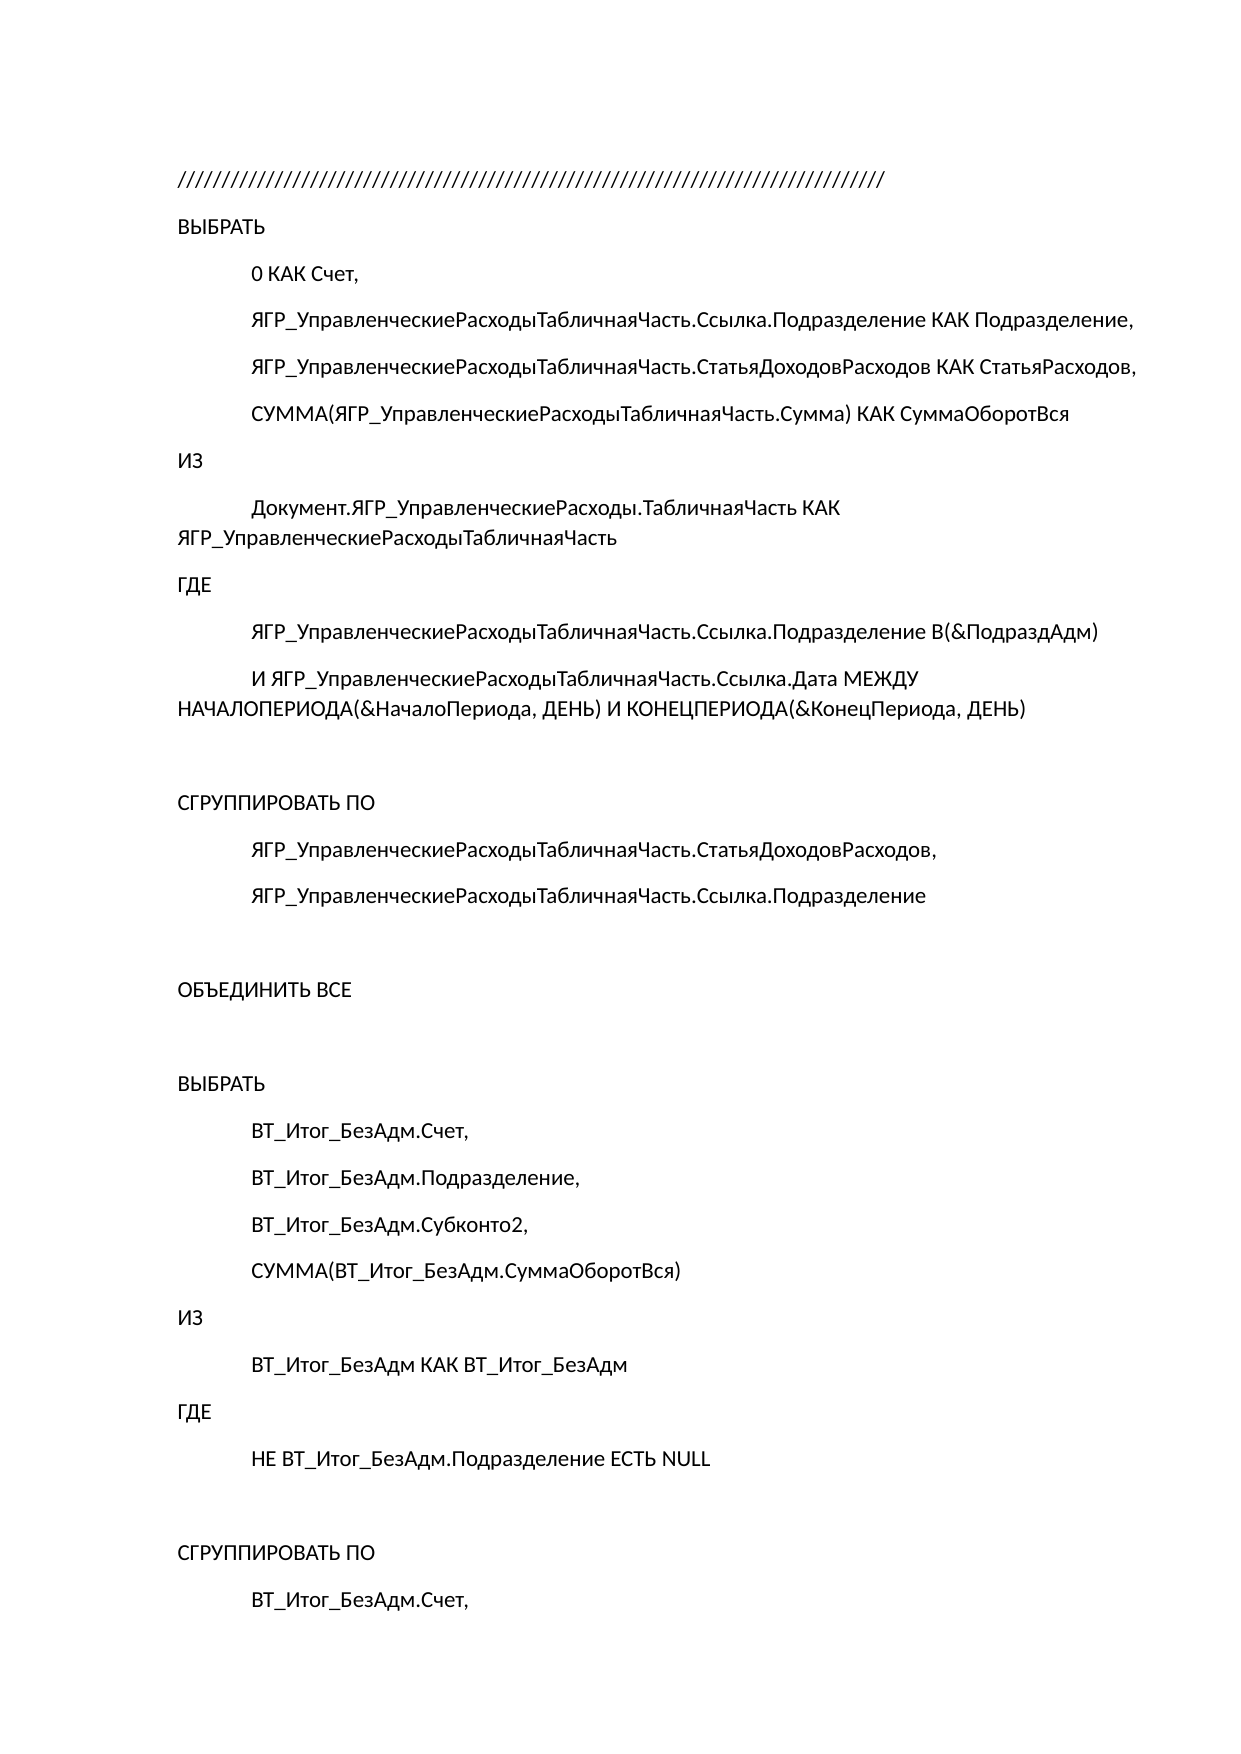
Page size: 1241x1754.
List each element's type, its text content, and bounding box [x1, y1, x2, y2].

text ГДЕ [177, 570, 1152, 598]
text Документ.ЯГР_УправленческиеРасходы.ТабличнаяЧасть КАК ЯГР_УправленческиеРасходыТабличнаяЧасть [177, 493, 1152, 551]
text //////////////////////////////////////////////////////////////////////////////// [177, 165, 1152, 193]
text ВТ_Итог_БезАдм.Счет, [177, 1585, 1152, 1613]
text ЯГР_УправленческиеРасходыТабличнаяЧасть.Ссылка.Подразделение [177, 882, 1152, 910]
text ГДЕ [177, 1397, 1152, 1425]
text СГРУППИРОВАТЬ ПО [177, 1538, 1152, 1566]
text СГРУППИРОВАТЬ ПО [177, 788, 1152, 816]
text ИЗ [177, 446, 1152, 474]
text ИЗ [177, 1303, 1152, 1332]
text ВТ_Итог_БезАдм.Субконто2, [177, 1210, 1152, 1238]
text ЯГР_УправленческиеРасходыТабличнаяЧасть.СтатьяДоходовРасходов, [177, 835, 1152, 863]
text НЕ ВТ_Итог_БезАдм.Подразделение ЕСТЬ NULL [177, 1444, 1152, 1472]
text ВЫБРАТЬ [177, 212, 1152, 240]
text ЯГР_УправленческиеРасходыТабличнаяЧасть.СтатьяДоходовРасходов КАК СтатьяРасходов, [177, 352, 1152, 381]
text ВТ_Итог_БезАдм КАК ВТ_Итог_БезАдм [177, 1350, 1152, 1378]
text СУММА(ВТ_Итог_БезАдм.СуммаОборотВся) [177, 1257, 1152, 1285]
text ВЫБРАТЬ [177, 1069, 1152, 1097]
text ЯГР_УправленческиеРасходыТабличнаяЧасть.Ссылка.Подразделение В(&ПодраздАдм) [177, 617, 1152, 645]
text СУММА(ЯГР_УправленческиеРасходыТабличнаяЧасть.Сумма) КАК СуммаОборотВся [177, 399, 1152, 427]
text И ЯГР_УправленческиеРасходыТабличнаяЧасть.Ссылка.Дата МЕЖДУ НАЧАЛОПЕРИОДА(&НачалоПериода, ДЕНЬ) И КОНЕЦПЕРИОДА(&КонецПериода, ДЕНЬ) [177, 664, 1152, 722]
text 0 КАК Счет, [177, 259, 1152, 287]
text ВТ_Итог_БезАдм.Счет, [177, 1116, 1152, 1144]
text ВТ_Итог_БезАдм.Подразделение, [177, 1163, 1152, 1191]
text ЯГР_УправленческиеРасходыТабличнаяЧасть.Ссылка.Подразделение КАК Подразделение, [177, 306, 1152, 334]
text ОБЪЕДИНИТЬ ВСЕ [177, 975, 1152, 1003]
